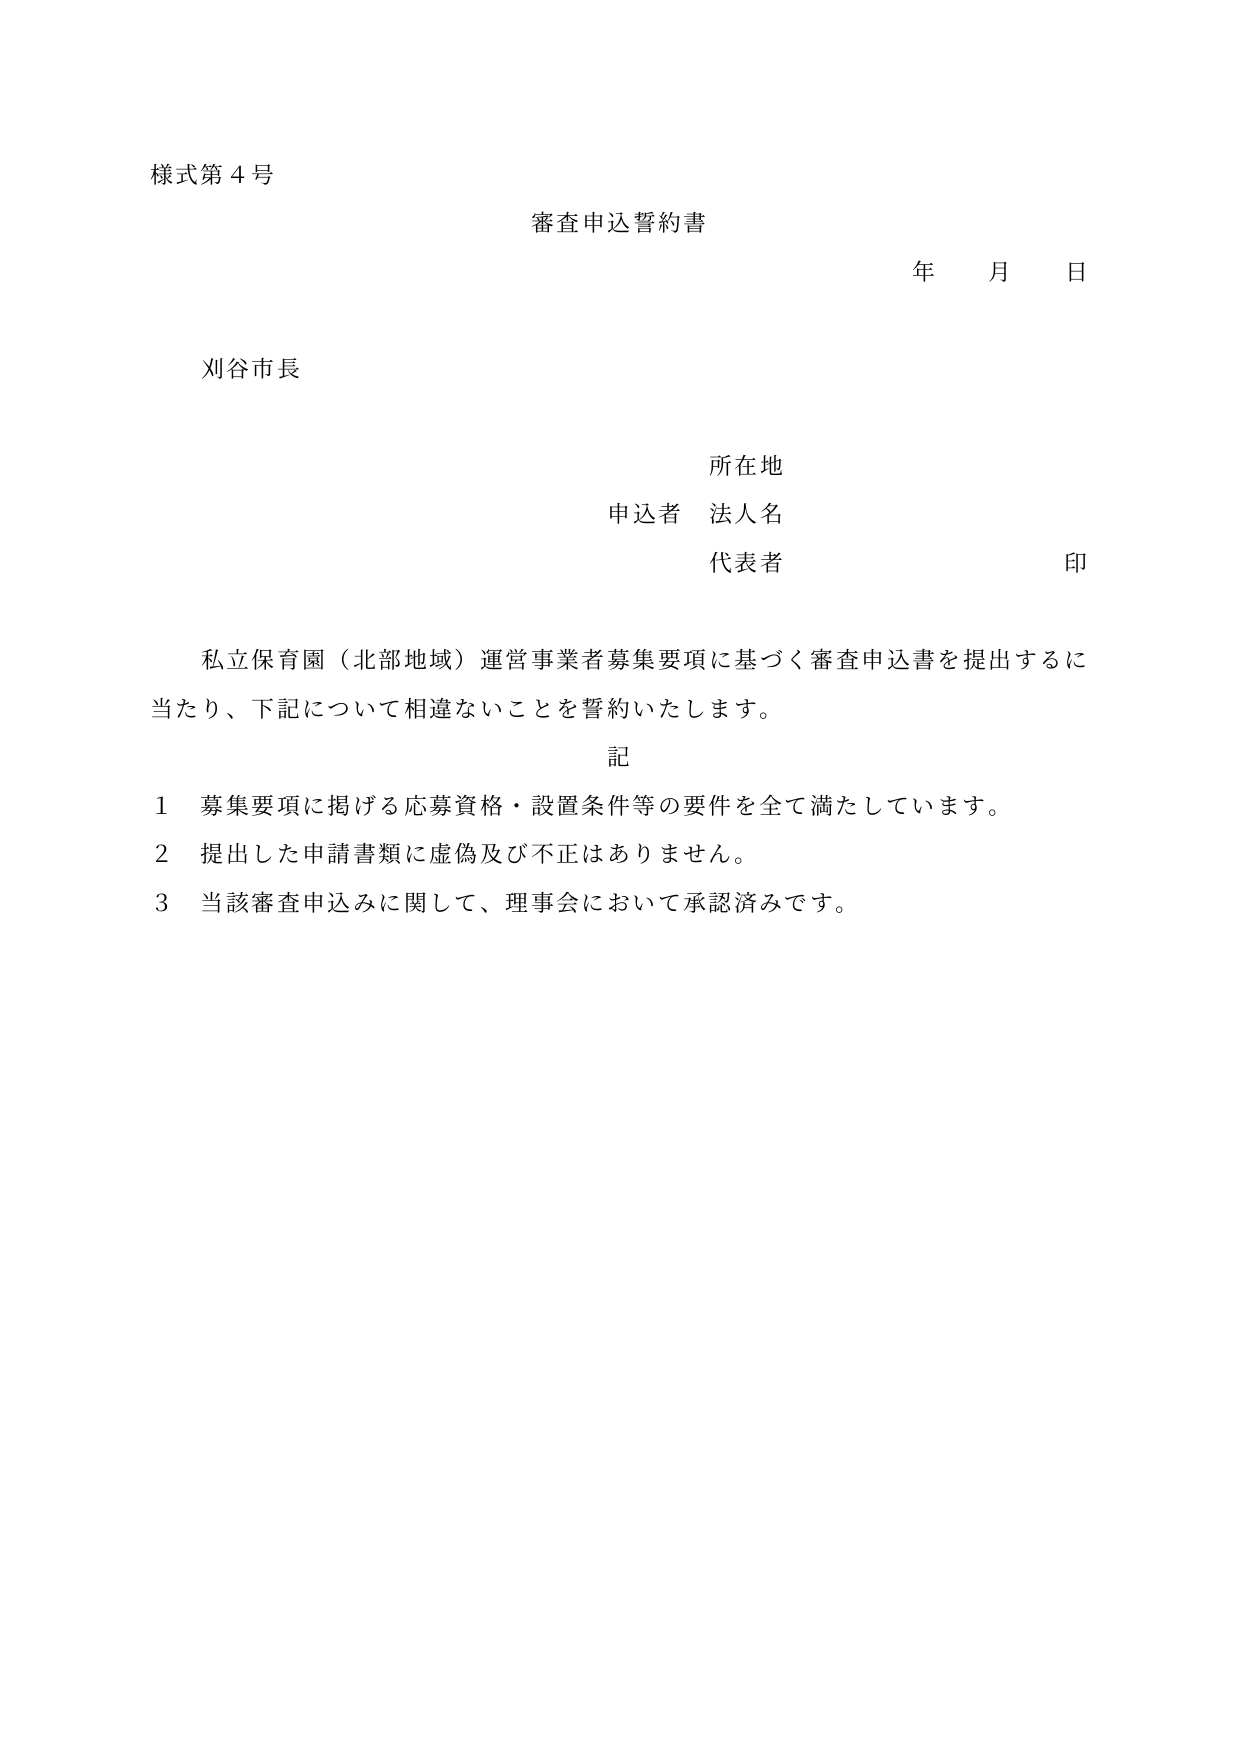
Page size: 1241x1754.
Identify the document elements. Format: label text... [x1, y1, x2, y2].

text 申込者 法人名 [500, 489, 1090, 537]
text 様式第４号 [150, 149, 1090, 197]
text ３ 当該審査申込みに関して、理事会において承認済みです。 [150, 877, 1090, 926]
text ２ 提出した申請書類に虚偽及び不正はありません。 [150, 828, 1090, 877]
text 刈谷市長 [150, 343, 1090, 392]
text 審査申込誓約書 [150, 197, 1090, 246]
text 代表者 印 [587, 537, 1090, 586]
text 記 [150, 731, 1090, 780]
text 私立保育園（北部地域）運営事業者募集要項に基づく審査申込書を提出するに当たり、下記について相違ないことを誓約いたします。 [150, 634, 1090, 731]
text 年 月 日 [150, 246, 1090, 294]
text １ 募集要項に掲げる応募資格・設置条件等の要件を全て満たしています。 [150, 780, 1090, 828]
text 所在地 [587, 440, 1090, 489]
